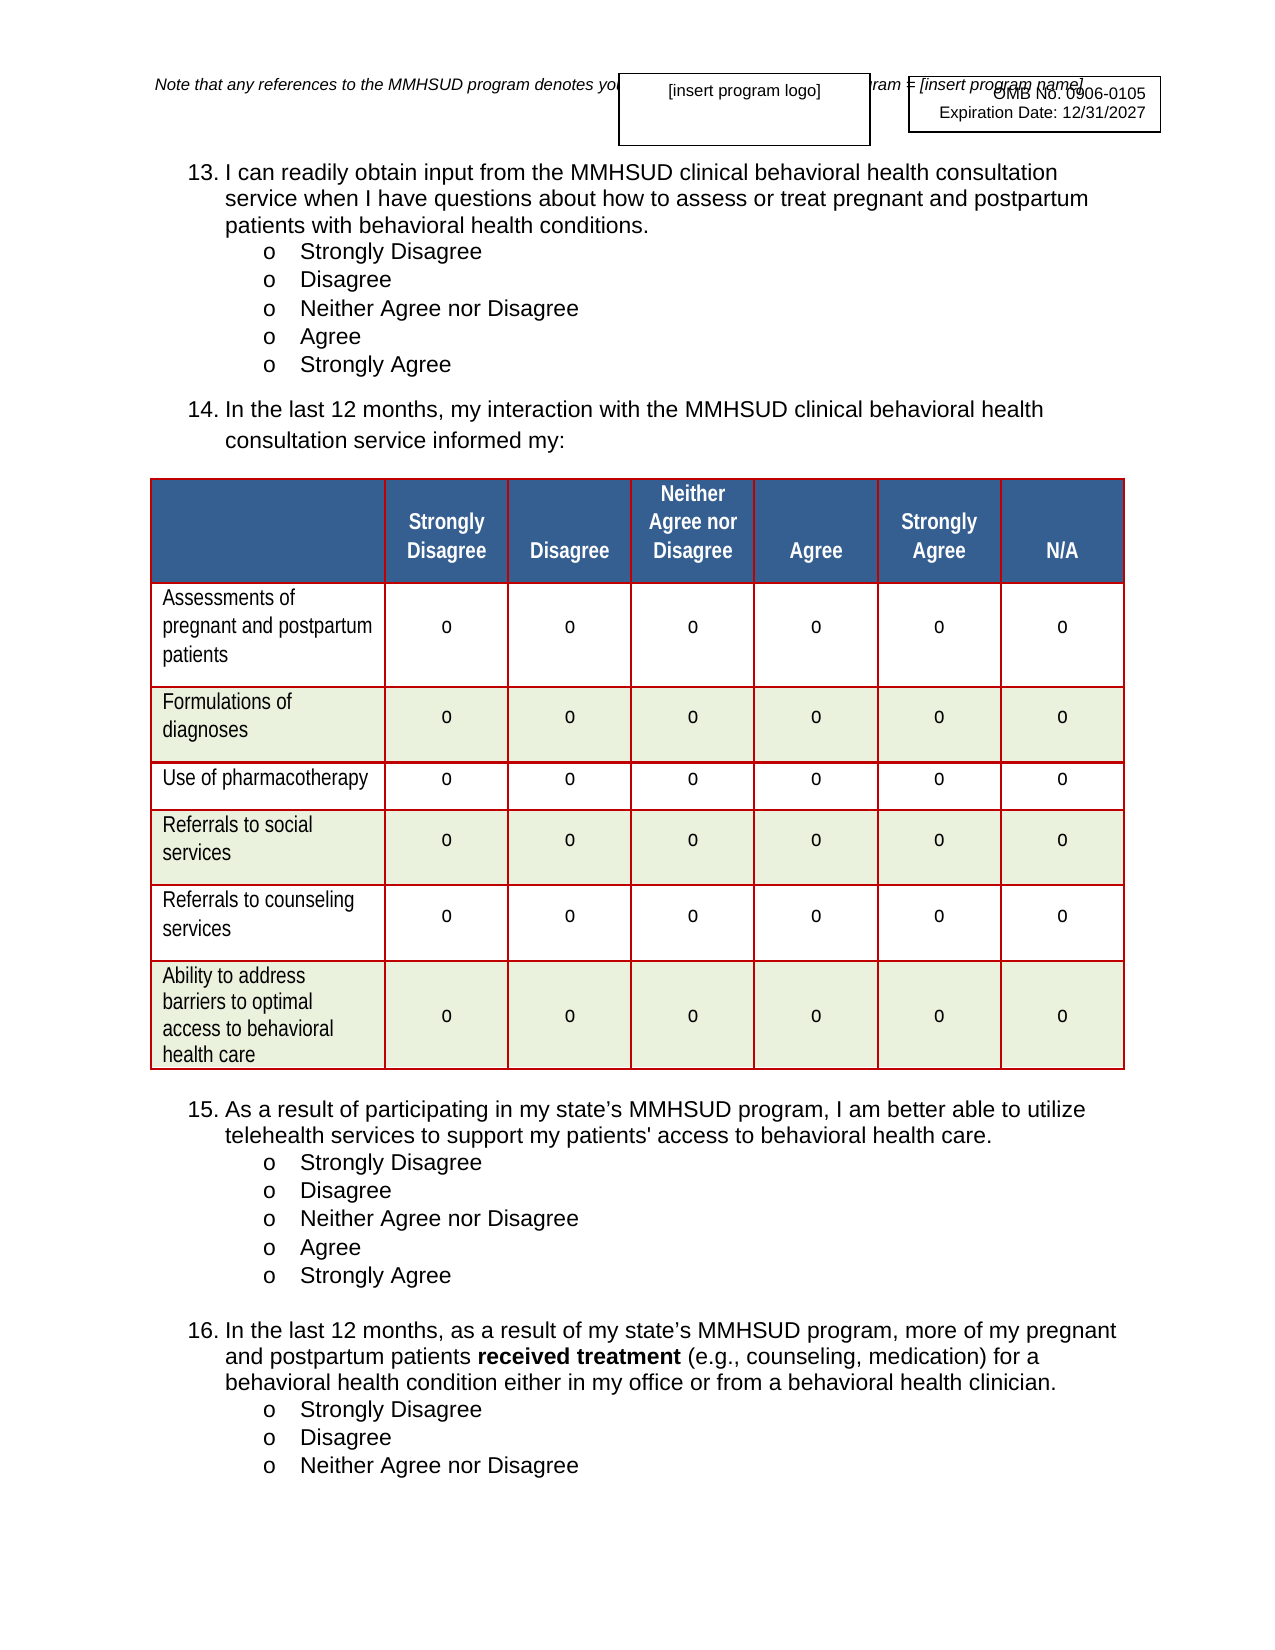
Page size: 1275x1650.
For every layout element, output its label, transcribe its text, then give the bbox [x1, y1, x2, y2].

table_cell o [1002, 811, 1123, 884]
table_header Neither Agree nor Disagree [632, 480, 753, 582]
table_cell o [386, 811, 507, 884]
table_cell o [386, 688, 507, 761]
table_cell o [755, 764, 877, 809]
list In the last 12 months, my interaction with the MMHSUD clinical behavioral health consultation service informed my: [187, 396, 1125, 453]
table_cell o [755, 688, 877, 761]
list In the last 12 months, as a result of my state’s MMHSUD program, more of my pregnant and postpartum patients received treatment (e.g., counseling, medication) for a behavioral health condition either in my office or from a behavioral health clinician. [187, 1317, 1125, 1396]
list Disagree [262, 1177, 1125, 1205]
table_cell o [879, 886, 1000, 960]
table_cell o [1002, 764, 1123, 809]
table_cell o [509, 584, 630, 686]
table_cell o [386, 962, 507, 1067]
table_cell o [879, 811, 1000, 884]
list Disagree [262, 1424, 1125, 1452]
table_header Strongly Agree [879, 480, 1000, 582]
list As a result of participating in my state’s MMHSUD program, I am better able to utilize telehealth services to support my patients' access to behavioral health care. [187, 1096, 1125, 1148]
table_header N/A [1002, 480, 1123, 582]
table_cell o [755, 811, 877, 884]
list Agree [262, 1233, 1125, 1262]
table_cell o [1002, 688, 1123, 761]
table_cell o [509, 886, 630, 960]
table_cell o [632, 886, 753, 960]
table_cell o [879, 584, 1000, 686]
table_cell Referrals to counseling services [152, 886, 384, 960]
table_cell Assessments of pregnant and postpartum patients [152, 584, 384, 686]
list I can readily obtain input from the MMHSUD clinical behavioral health consultation service when I have questions about how to assess or treat pregnant and postpartum patients with behavioral health conditions. [187, 159, 1125, 238]
table_cell o [755, 886, 877, 960]
table_cell Formulations of diagnoses [152, 688, 384, 761]
list Neither Agree nor Disagree [262, 1205, 1125, 1233]
table_cell o [632, 764, 753, 809]
table_cell o [879, 688, 1000, 761]
table_cell o [632, 811, 753, 884]
table_cell Referrals to social services [152, 811, 384, 884]
table_cell o [509, 811, 630, 884]
table_cell o [386, 886, 507, 960]
table_cell Ability to address barriers to optimal access to behavioral health care [152, 962, 384, 1067]
list Strongly Disagree [262, 1396, 1125, 1424]
table_cell o [632, 962, 753, 1067]
table_cell o [632, 688, 753, 761]
table_cell o [755, 584, 877, 686]
list Disagree [262, 266, 1125, 295]
list Neither Agree nor Disagree [262, 1452, 1125, 1481]
table_cell o [1002, 962, 1123, 1067]
table_cell o [386, 584, 507, 686]
table_cell o [755, 962, 877, 1067]
table_header Agree [755, 480, 877, 582]
table_header Strongly Disagree [386, 480, 507, 582]
list Neither Agree nor Disagree [262, 295, 1125, 323]
list Strongly Agree [262, 351, 1125, 380]
table_cell Use of pharmacotherapy [152, 764, 384, 809]
table_cell o [509, 688, 630, 761]
list Strongly Disagree [262, 238, 1125, 266]
table_cell o [879, 764, 1000, 809]
table_header Disagree [509, 480, 630, 582]
table_cell o [632, 584, 753, 686]
table_cell o [1002, 584, 1123, 686]
list Agree [262, 323, 1125, 351]
list Strongly Agree [262, 1262, 1125, 1290]
table_header [152, 480, 384, 582]
table_cell o [509, 764, 630, 809]
table_cell o [879, 962, 1000, 1067]
list Strongly Disagree [262, 1148, 1125, 1177]
table_cell o [509, 962, 630, 1067]
table_cell o [1002, 886, 1123, 960]
table_cell o [386, 764, 507, 809]
